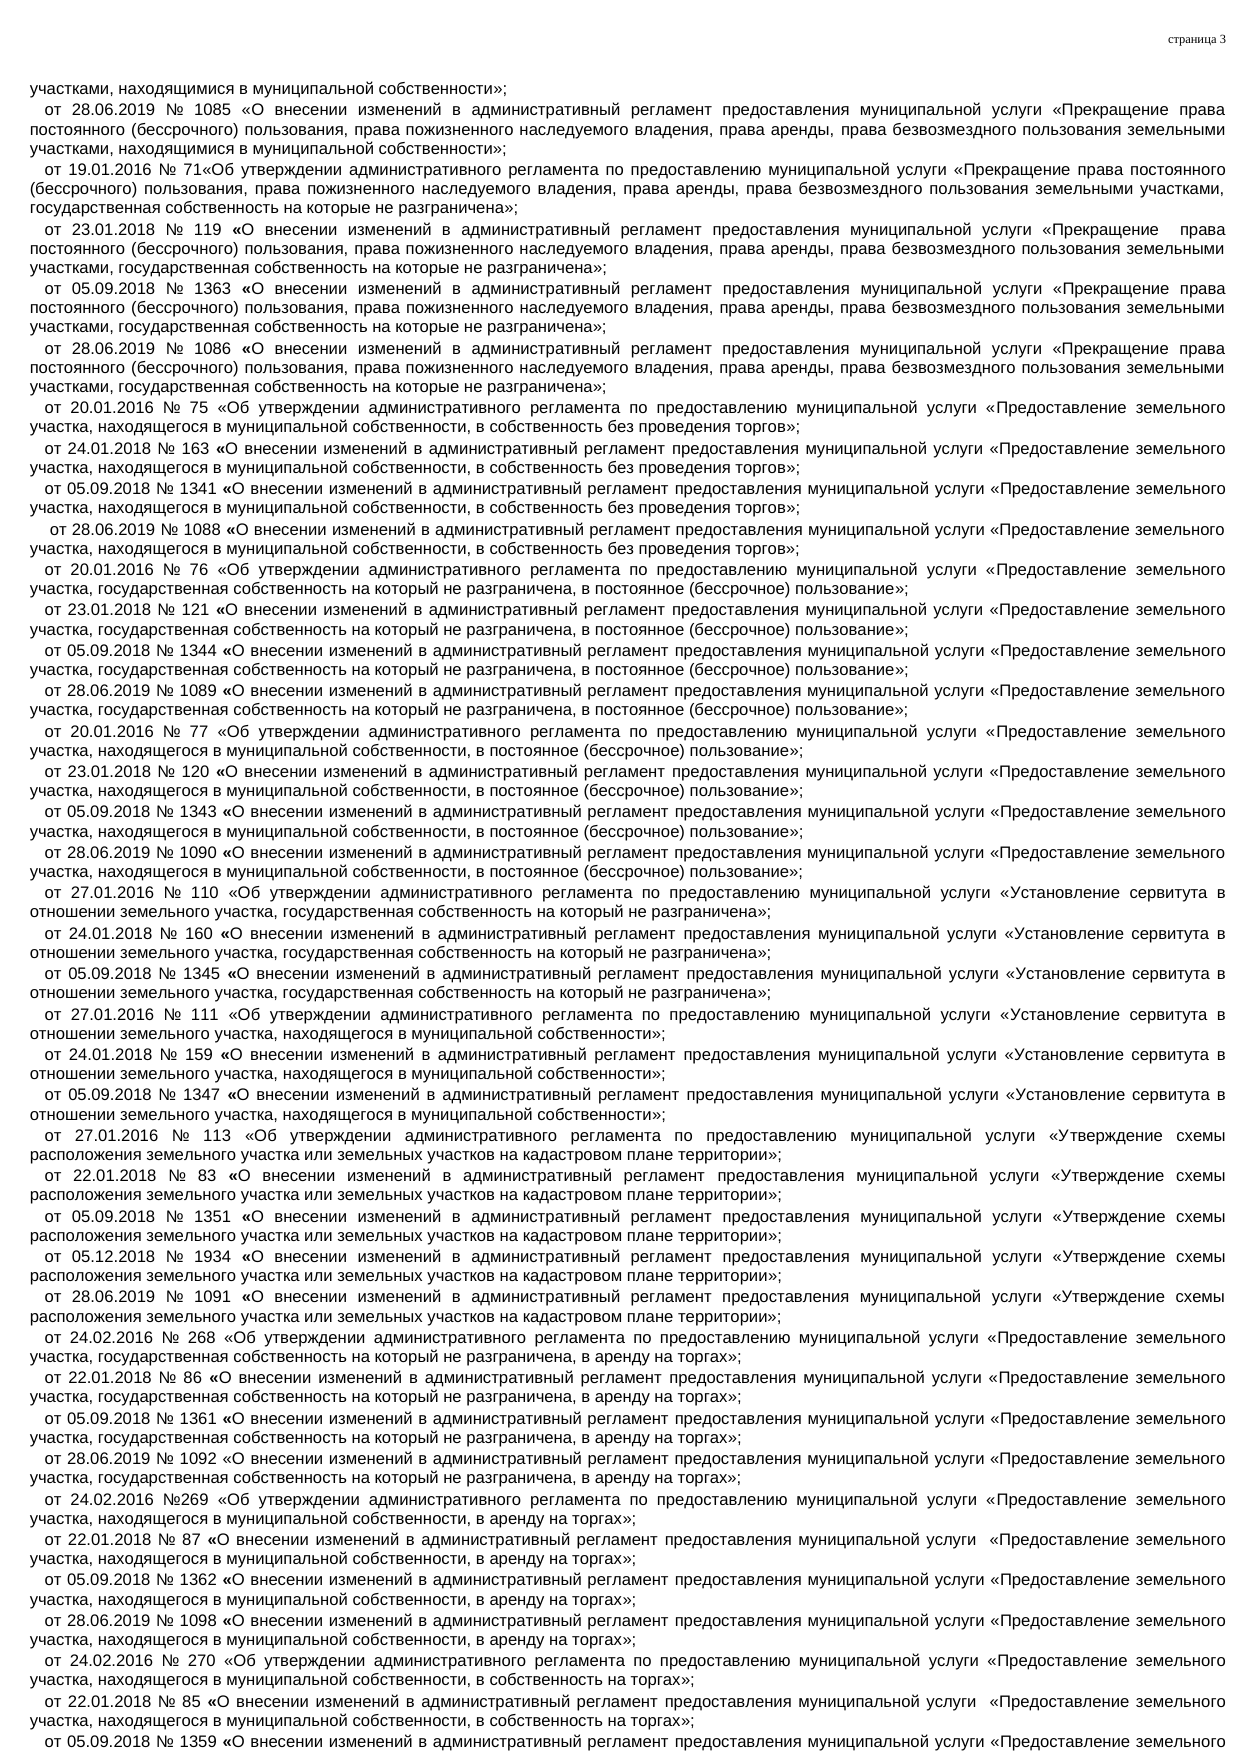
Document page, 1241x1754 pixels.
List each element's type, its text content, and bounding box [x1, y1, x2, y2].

text от 05.09.2018 № 1341 «О внесении изменений в административный регламент предоставления муниципальной услуги «Предоставление земельного участка, находящегося в муниципальной собственности, в собственность без проведения торгов»; [29, 479, 1226, 517]
text от 24.02.2016 №269 «Об утверждении административного регламента по предоставлению муниципальной услуги «Предоставление земельного участка, находящегося в муниципальной собственности, в аренду на торгах»; [29, 1489, 1226, 1528]
text от 28.06.2019 № 1090 «О внесении изменений в административный регламент предоставления муниципальной услуги «Предоставление земельного участка, находящегося в муниципальной собственности, в постоянное (бессрочное) пользование»; [29, 843, 1226, 881]
text от 05.09.2018 № 1351 «О внесении изменений в административный регламент предоставления муниципальной услуги «Утверждение схемы расположения земельного участка или земельных участков на кадастровом плане территории»; [29, 1206, 1226, 1245]
text от 20.01.2016 № 75 «Об утверждении административного регламента по предоставлению муниципальной услуги «Предоставление земельного участка, находящегося в муниципальной собственности, в собственность без проведения торгов»; [29, 398, 1226, 436]
text от 19.01.2016 № 71«Об утверждении административного регламента по предоставлению муниципальной услуги «Прекращение права постоянного (бессрочного) пользования, права пожизненного наследуемого владения, права аренды, права безвозмездного пользования земельными участками, государственная собственность на которые не разграничена»; [29, 160, 1226, 217]
text от 24.02.2016 № 270 «Об утверждении административного регламента по предоставлению муниципальной услуги «Предоставление земельного участка, находящегося в муниципальной собственности, в собственность на торгах»; [29, 1651, 1226, 1689]
text от 20.01.2016 № 76 «Об утверждении административного регламента по предоставлению муниципальной услуги «Предоставление земельного участка, государственная собственность на который не разграничена, в постоянное (бессрочное) пользование»; [29, 560, 1226, 598]
text от 28.06.2019 № 1086 «О внесении изменений в административный регламент предоставления муниципальной услуги «Прекращение права постоянного (бессрочного) пользования, права пожизненного наследуемого владения, права аренды, права безвозмездного пользования земельными участками, государственная собственность на которые не разграничена»; [29, 338, 1226, 396]
text от 24.01.2018 № 159 «О внесении изменений в административный регламент предоставления муниципальной услуги «Установление сервитута в отношении земельного участка, находящегося в муниципальной собственности»; [29, 1045, 1226, 1083]
text от 24.01.2018 № 163 «О внесении изменений в административный регламент предоставления муниципальной услуги «Предоставление земельного участка, находящегося в муниципальной собственности, в собственность без проведения торгов»; [29, 438, 1226, 477]
text от 23.01.2018 № 120 «О внесении изменений в административный регламент предоставления муниципальной услуги «Предоставление земельного участка, находящегося в муниципальной собственности, в постоянное (бессрочное) пользование»; [29, 762, 1226, 800]
text от 23.01.2018 № 121 «О внесении изменений в административный регламент предоставления муниципальной услуги «Предоставление земельного участка, государственная собственность на который не разграничена, в постоянное (бессрочное) пользование»; [29, 600, 1226, 638]
text от 24.02.2016 № 268 «Об утверждении административного регламента по предоставлению муниципальной услуги «Предоставление земельного участка, государственная собственность на который не разграничена, в аренду на торгах»; [29, 1328, 1226, 1366]
text от 05.09.2018 № 1344 «О внесении изменений в административный регламент предоставления муниципальной услуги «Предоставление земельного участка, государственная собственность на который не разграничена, в постоянное (бессрочное) пользование»; [29, 641, 1226, 679]
text от 22.01.2018 № 87 «О внесении изменений в административный регламент предоставления муниципальной услуги «Предоставление земельного участка, находящегося в муниципальной собственности, в аренду на торгах»; [29, 1530, 1226, 1568]
text от 28.06.2019 № 1098 «О внесении изменений в административный регламент предоставления муниципальной услуги «Предоставление земельного участка, находящегося в муниципальной собственности, в аренду на торгах»; [29, 1611, 1226, 1649]
text от 05.09.2018 № 1343 «О внесении изменений в административный регламент предоставления муниципальной услуги «Предоставление земельного участка, находящегося в муниципальной собственности, в постоянное (бессрочное) пользование»; [29, 802, 1226, 841]
text от 05.09.2018 № 1363 «О внесении изменений в административный регламент предоставления муниципальной услуги «Прекращение права постоянного (бессрочного) пользования, права пожизненного наследуемого владения, права аренды, права безвозмездного пользования земельными участками, государственная собственность на которые не разграничена»; [29, 279, 1226, 336]
text от 23.01.2018 № 119 «О внесении изменений в административный регламент предоставления муниципальной услуги «Прекращение права постоянного (бессрочного) пользования, права пожизненного наследуемого владения, права аренды, права безвозмездного пользования земельными участками, государственная собственность на которые не разграничена»; [29, 219, 1226, 277]
text от 20.01.2016 № 77 «Об утверждении административного регламента по предоставлению муниципальной услуги «Предоставление земельного участка, находящегося в муниципальной собственности, в постоянное (бессрочное) пользование»; [29, 721, 1226, 760]
text от 27.01.2016 № 110 «Об утверждении административного регламента по предоставлению муниципальной услуги «Установление сервитута в отношении земельного участка, государственная собственность на который не разграничена»; [29, 883, 1226, 921]
text от 28.06.2019 № 1085 «О внесении изменений в административный регламент предоставления муниципальной услуги «Прекращение права постоянного (бессрочного) пользования, права пожизненного наследуемого владения, права аренды, права безвозмездного пользования земельными участками, находящимися в муниципальной собственности»; [29, 100, 1226, 158]
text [29, 1732, 1226, 1751]
text от 28.06.2019 № 1089 «О внесении изменений в административный регламент предоставления муниципальной услуги «Предоставление земельного участка, государственная собственность на который не разграничена, в постоянное (бессрочное) пользование»; [29, 681, 1226, 719]
text от 22.01.2018 № 86 «О внесении изменений в административный регламент предоставления муниципальной услуги «Предоставление земельного участка, государственная собственность на который не разграничена, в аренду на торгах»; [29, 1368, 1226, 1406]
text от 28.06.2019 № 1091 «О внесении изменений в административный регламент предоставления муниципальной услуги «Утверждение схемы расположения земельного участка или земельных участков на кадастровом плане территории»; [29, 1287, 1226, 1326]
text от 22.01.2018 № 83 «О внесении изменений в административный регламент предоставления муниципальной услуги «Утверждение схемы расположения земельного участка или земельных участков на кадастровом плане территории»; [29, 1166, 1226, 1204]
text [29, 79, 1226, 98]
text от 05.09.2018 № 1361 «О внесении изменений в административный регламент предоставления муниципальной услуги «Предоставление земельного участка, государственная собственность на который не разграничена, в аренду на торгах»; [29, 1408, 1226, 1447]
text от 05.09.2018 № 1347 «О внесении изменений в административный регламент предоставления муниципальной услуги «Установление сервитута в отношении земельного участка, находящегося в муниципальной собственности»; [29, 1085, 1226, 1123]
text от 22.01.2018 № 85 «О внесении изменений в административный регламент предоставления муниципальной услуги «Предоставление земельного участка, находящегося в муниципальной собственности, в собственность на торгах»; [29, 1691, 1226, 1730]
text от 28.06.2019 № 1092 «О внесении изменений в административный регламент предоставления муниципальной услуги «Предоставление земельного участка, государственная собственность на который не разграничена, в аренду на торгах»; [29, 1449, 1226, 1487]
text от 27.01.2016 № 113 «Об утверждении административного регламента по предоставлению муниципальной услуги «Утверждение схемы расположения земельного участка или земельных участков на кадастровом плане территории»; [29, 1126, 1226, 1164]
text от 05.09.2018 № 1362 «О внесении изменений в административный регламент предоставления муниципальной услуги «Предоставление земельного участка, находящегося в муниципальной собственности, в аренду на торгах»; [29, 1570, 1226, 1608]
text от 27.01.2016 № 111 «Об утверждении административного регламента по предоставлению муниципальной услуги «Установление сервитута в отношении земельного участка, находящегося в муниципальной собственности»; [29, 1004, 1226, 1043]
text от 24.01.2018 № 160 «О внесении изменений в административный регламент предоставления муниципальной услуги «Установление сервитута в отношении земельного участка, государственная собственность на который не разграничена»; [29, 923, 1226, 962]
text от 05.09.2018 № 1345 «О внесении изменений в административный регламент предоставления муниципальной услуги «Установление сервитута в отношении земельного участка, государственная собственность на который не разграничена»; [29, 964, 1226, 1002]
text от 05.12.2018 № 1934 «О внесении изменений в административный регламент предоставления муниципальной услуги «Утверждение схемы расположения земельного участка или земельных участков на кадастровом плане территории»; [29, 1247, 1226, 1285]
text от 28.06.2019 № 1088 «О внесении изменений в административный регламент предоставления муниципальной услуги «Предоставление земельного участка, находящегося в муниципальной собственности, в собственность без проведения торгов»; [29, 519, 1226, 558]
